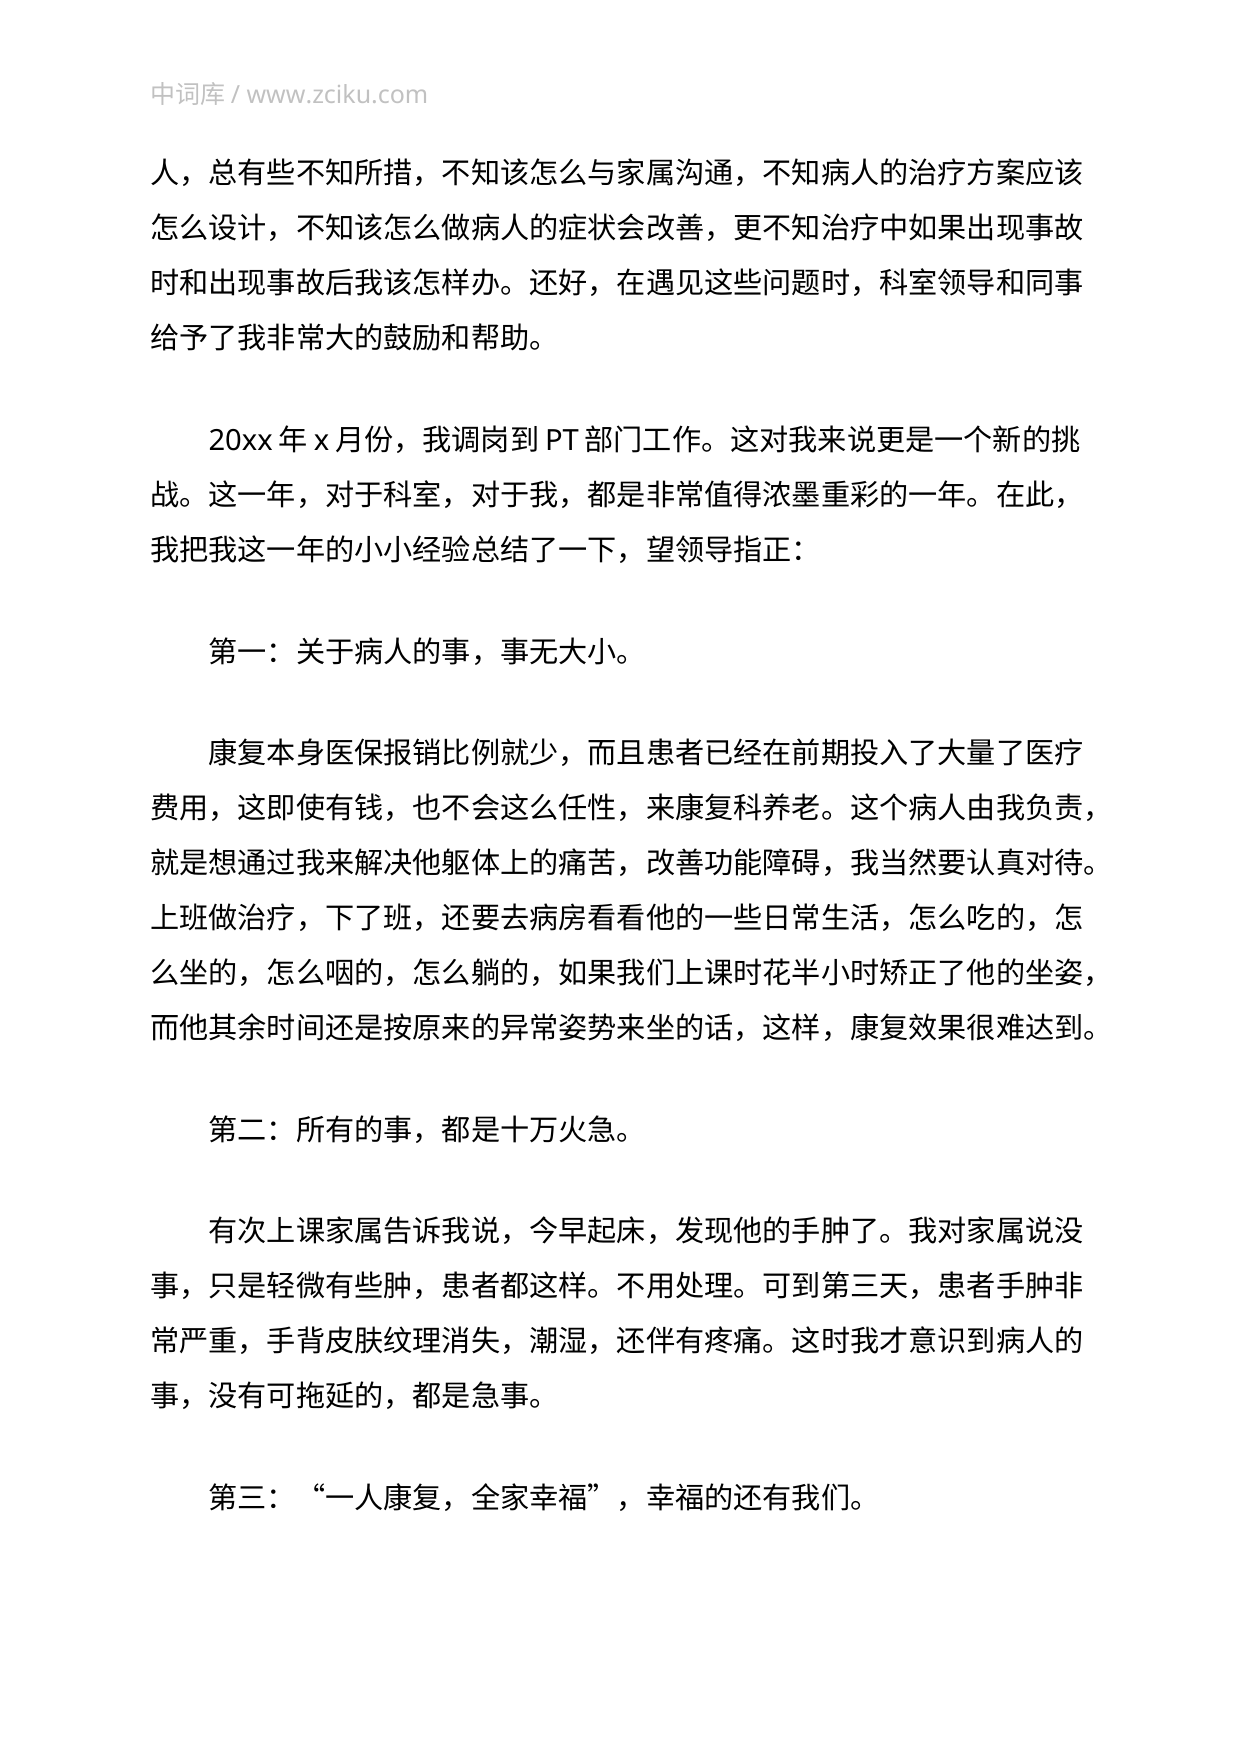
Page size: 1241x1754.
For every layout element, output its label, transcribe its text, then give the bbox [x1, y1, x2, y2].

text 第一：关于病人的事，事无大小。 [150, 628, 1090, 670]
text 第三：“一人康复，全家幸福”，幸福的还有我们。 [150, 1474, 1090, 1517]
text 20xx年x月份，我调岗到PT部门工作。这对我来说更是一个新的挑战。这一年，对于科室，对于我，都是非常值得浓墨重彩的一年。在此，我把我这一年的小小经验总结了一下，望领导指正： [150, 416, 1090, 569]
text 有次上课家属告诉我说，今早起床，发现他的手肿了。我对家属说没事，只是轻微有些肿，患者都这样。不用处理。可到第三天，患者手肿非常严重，手背皮肤纹理消失，潮湿，还伴有疼痛。这时我才意识到病人的事，没有可拖延的，都是急事。 [150, 1208, 1090, 1415]
text 第二：所有的事，都是十万火急。 [150, 1106, 1090, 1148]
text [150, 150, 1090, 357]
text 康复本身医保报销比例就少，而且患者已经在前期投入了大量了医疗费用，这即使有钱，也不会这么任性，来康复科养老。这个病人由我负责，就是想通过我来解决他躯体上的痛苦，改善功能障碍，我当然要认真对待。上班做治疗，下了班，还要去病房看看他的一些日常生活，怎么吃的，怎么坐的，怎么咽的，怎么躺的，如果我们上课时花半小时矫正了他的坐姿，而他其余时间还是按原来的异常姿势来坐的话，这样，康复效果很难达到。 [150, 730, 1090, 1047]
